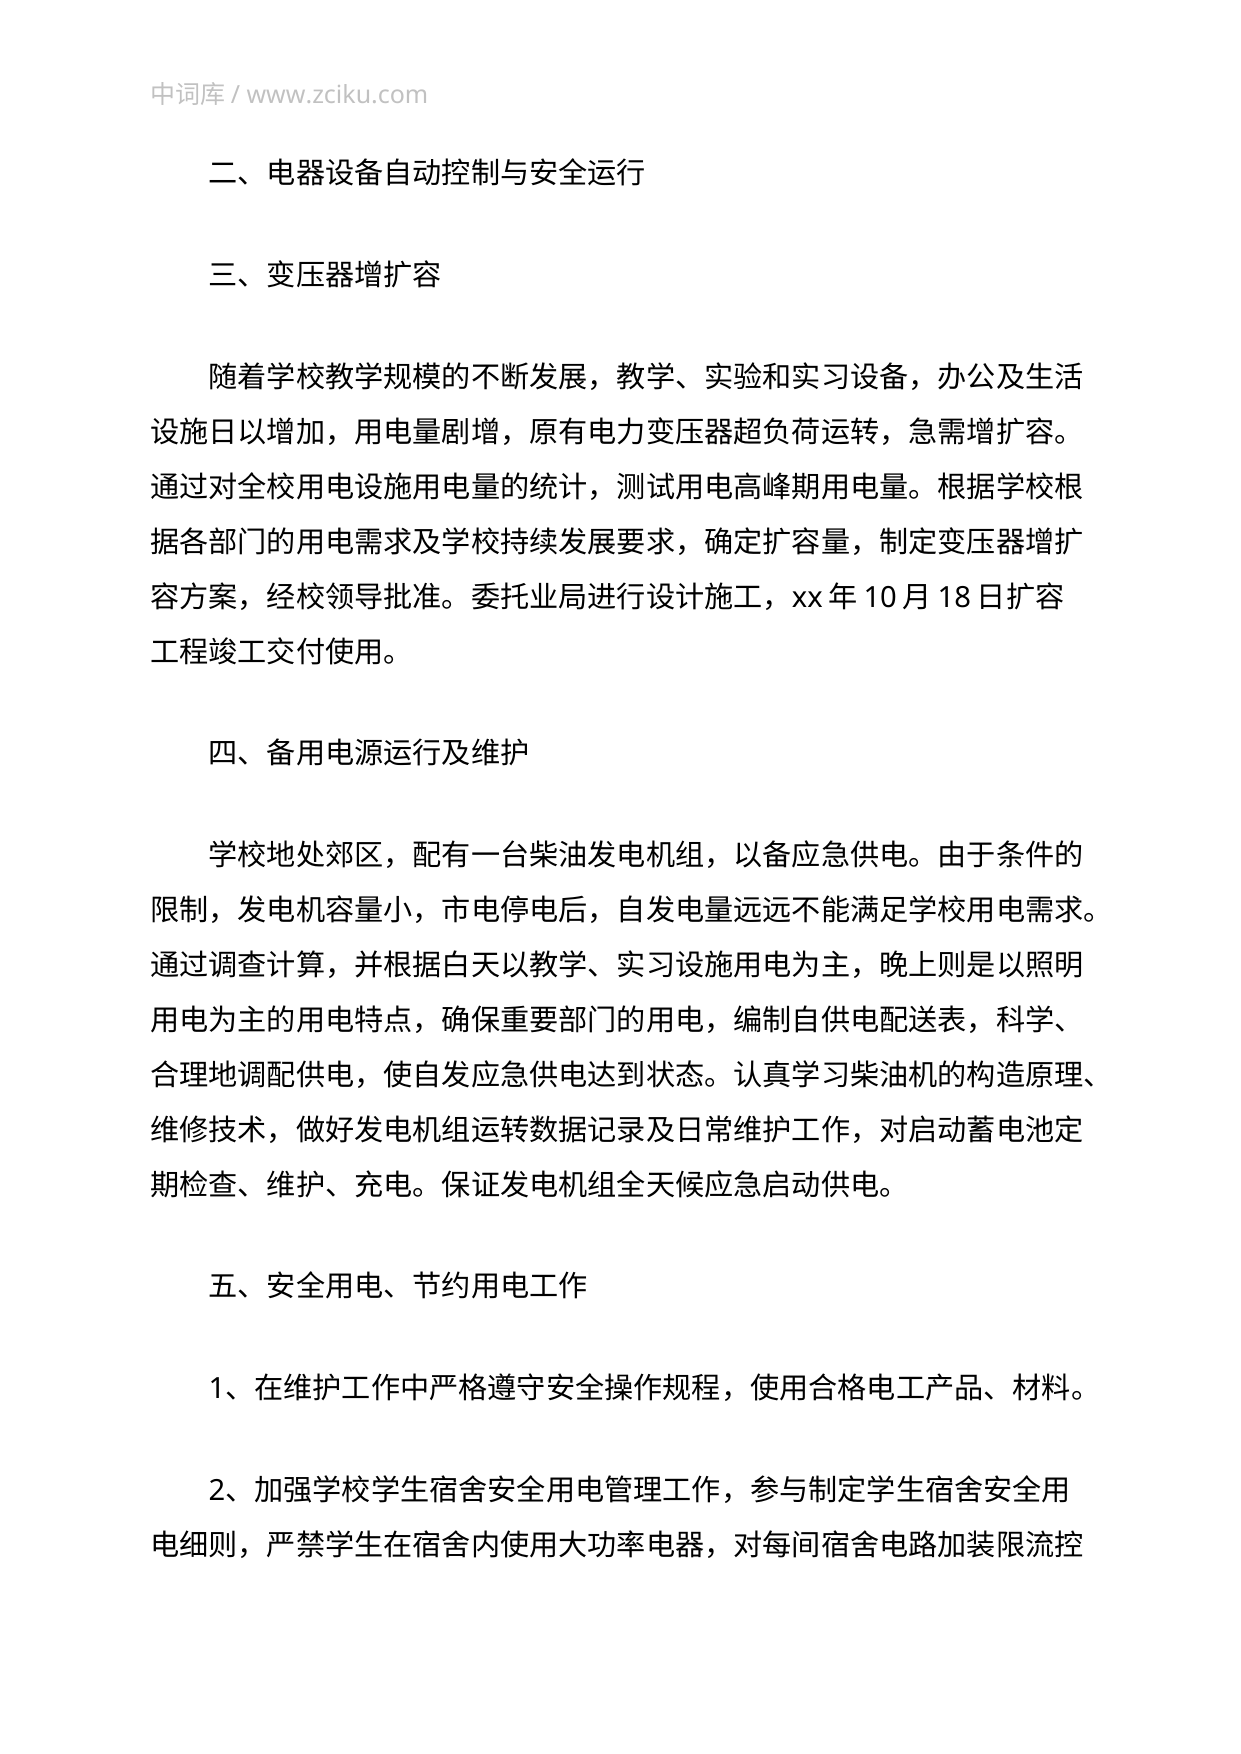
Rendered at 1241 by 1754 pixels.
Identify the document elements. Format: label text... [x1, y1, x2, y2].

text 学校地处郊区，配有一台柴油发电机组，以备应急供电。由于条件的限制，发电机容量小，市电停电后，自发电量远远不能满足学校用电需求。通过调查计算，并根据白天以教学、实习设施用电为主，晚上则是以照明用电为主的用电特点，确保重要部门的用电，编制自供电配送表，科学、合理地调配供电，使自发应急供电达到状态。认真学习柴油机的构造原理、维修技术，做好发电机组运转数据记录及日常维护工作，对启动蓄电池定期检查、维护、充电。保证发电机组全天候应急启动供电。 [150, 832, 1090, 1203]
text 五、安全用电、节约用电工作 [150, 1263, 1090, 1305]
text 三、变压器增扩容 [150, 252, 1090, 294]
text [150, 1467, 1090, 1564]
text 二、电器设备自动控制与安全运行 [150, 150, 1090, 192]
text 随着学校教学规模的不断发展，教学、实验和实习设备，办公及生活设施日以增加，用电量剧增，原有电力变压器超负荷运转，急需增扩容。通过对全校用电设施用电量的统计，测试用电高峰期用电量。根据学校根据各部门的用电需求及学校持续发展要求，确定扩容量，制定变压器增扩容方案，经校领导批准。委托业局进行设计施工，xx年10月18日扩容工程竣工交付使用。 [150, 353, 1090, 670]
text 四、备用电源运行及维护 [150, 730, 1090, 772]
text 1、在维护工作中严格遵守安全操作规程，使用合格电工产品、材料。 [150, 1364, 1090, 1407]
